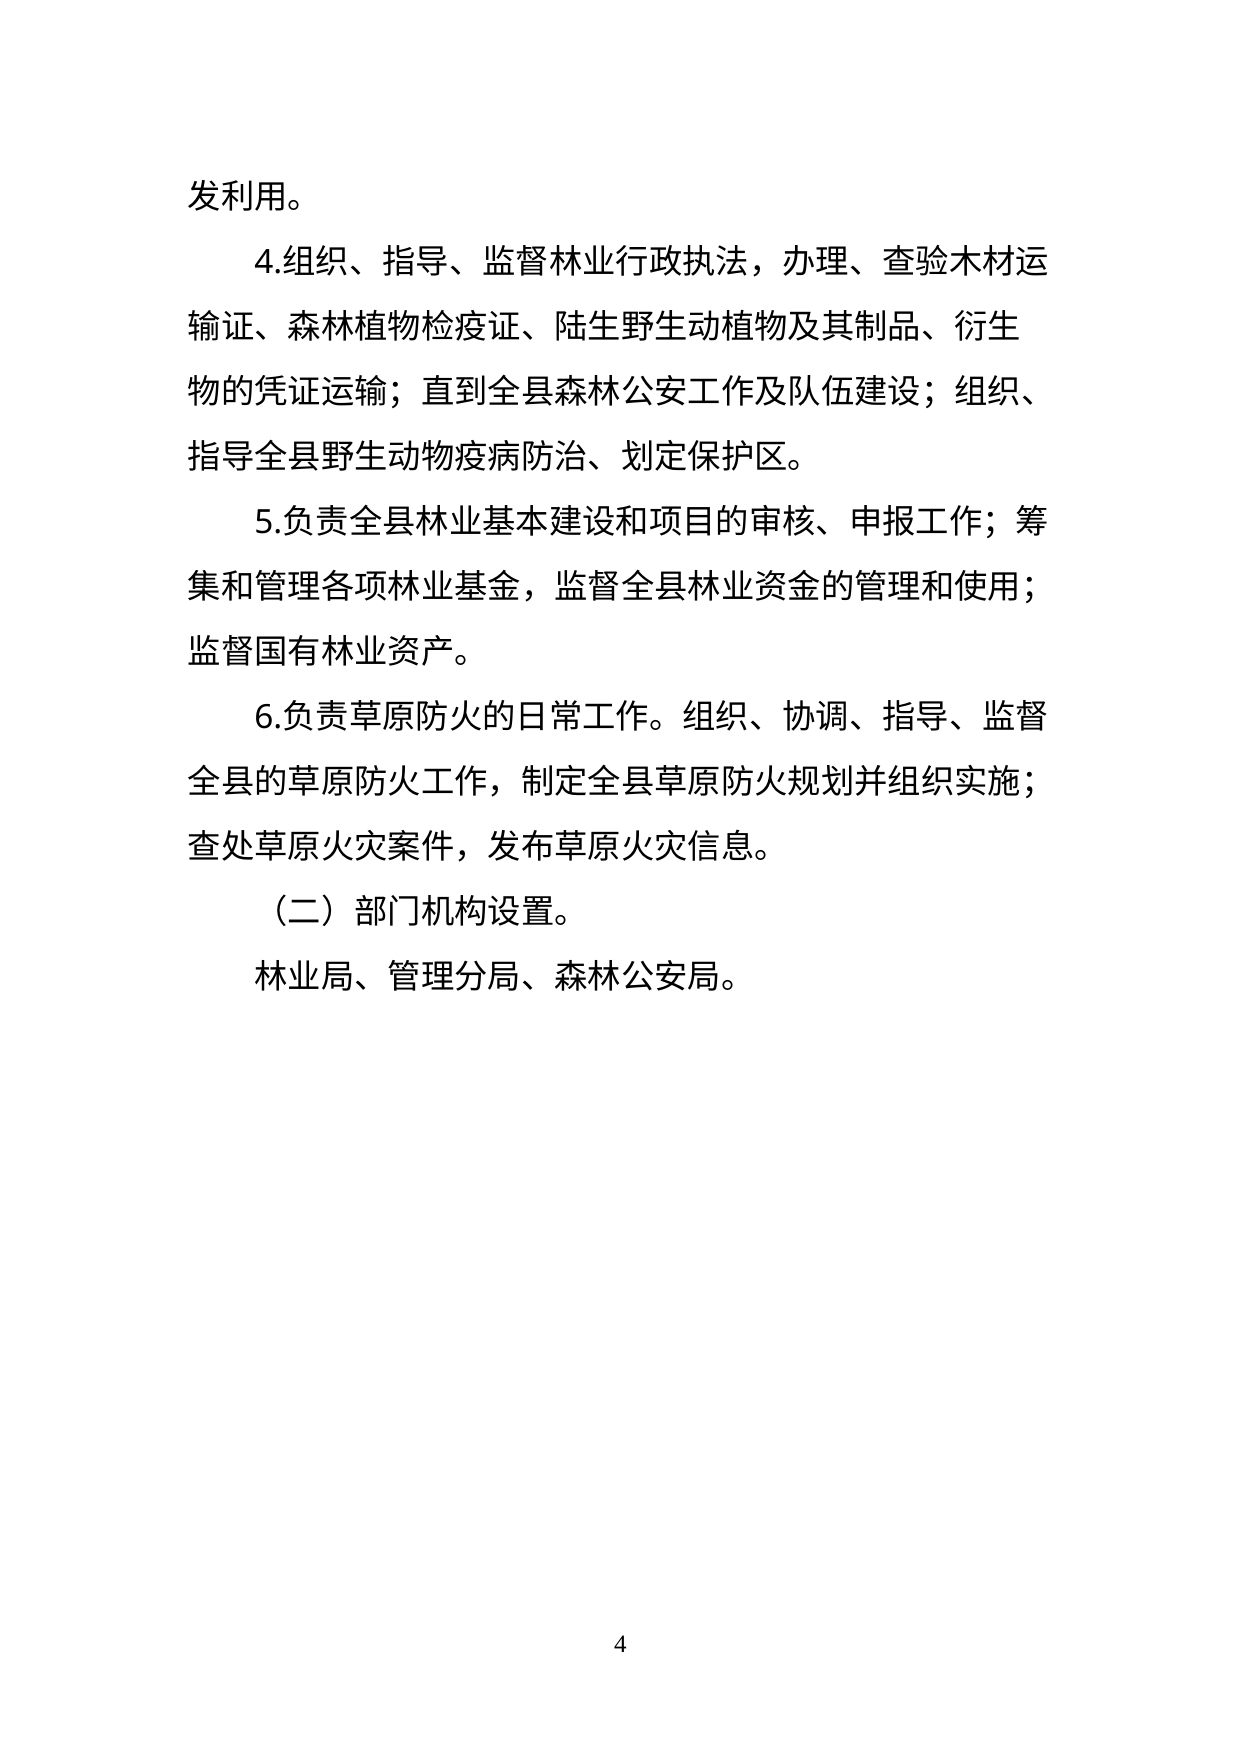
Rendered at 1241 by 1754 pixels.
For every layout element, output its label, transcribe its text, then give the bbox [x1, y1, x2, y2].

text 6.负责草原防火的日常工作。组织、协调、指导、监督全县的草原防火工作，制定全县草原防火规划并组织实施；查处草原火灾案件，发布草原火灾信息。 [187, 682, 1053, 877]
text 4.组织、指导、监督林业行政执法，办理、查验木材运输证、森林植物检疫证、陆生野生动植物及其制品、衍生物的凭证运输；直到全县森林公安工作及队伍建设；组织、指导全县野生动物疫病防治、划定保护区。 [187, 227, 1053, 487]
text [187, 162, 1053, 227]
text （二）部门机构设置。 [187, 877, 1053, 942]
text 5.负责全县林业基本建设和项目的审核、申报工作；筹集和管理各项林业基金，监督全县林业资金的管理和使用；监督国有林业资产。 [187, 487, 1053, 682]
text 林业局、管理分局、森林公安局。 [187, 942, 1053, 1007]
